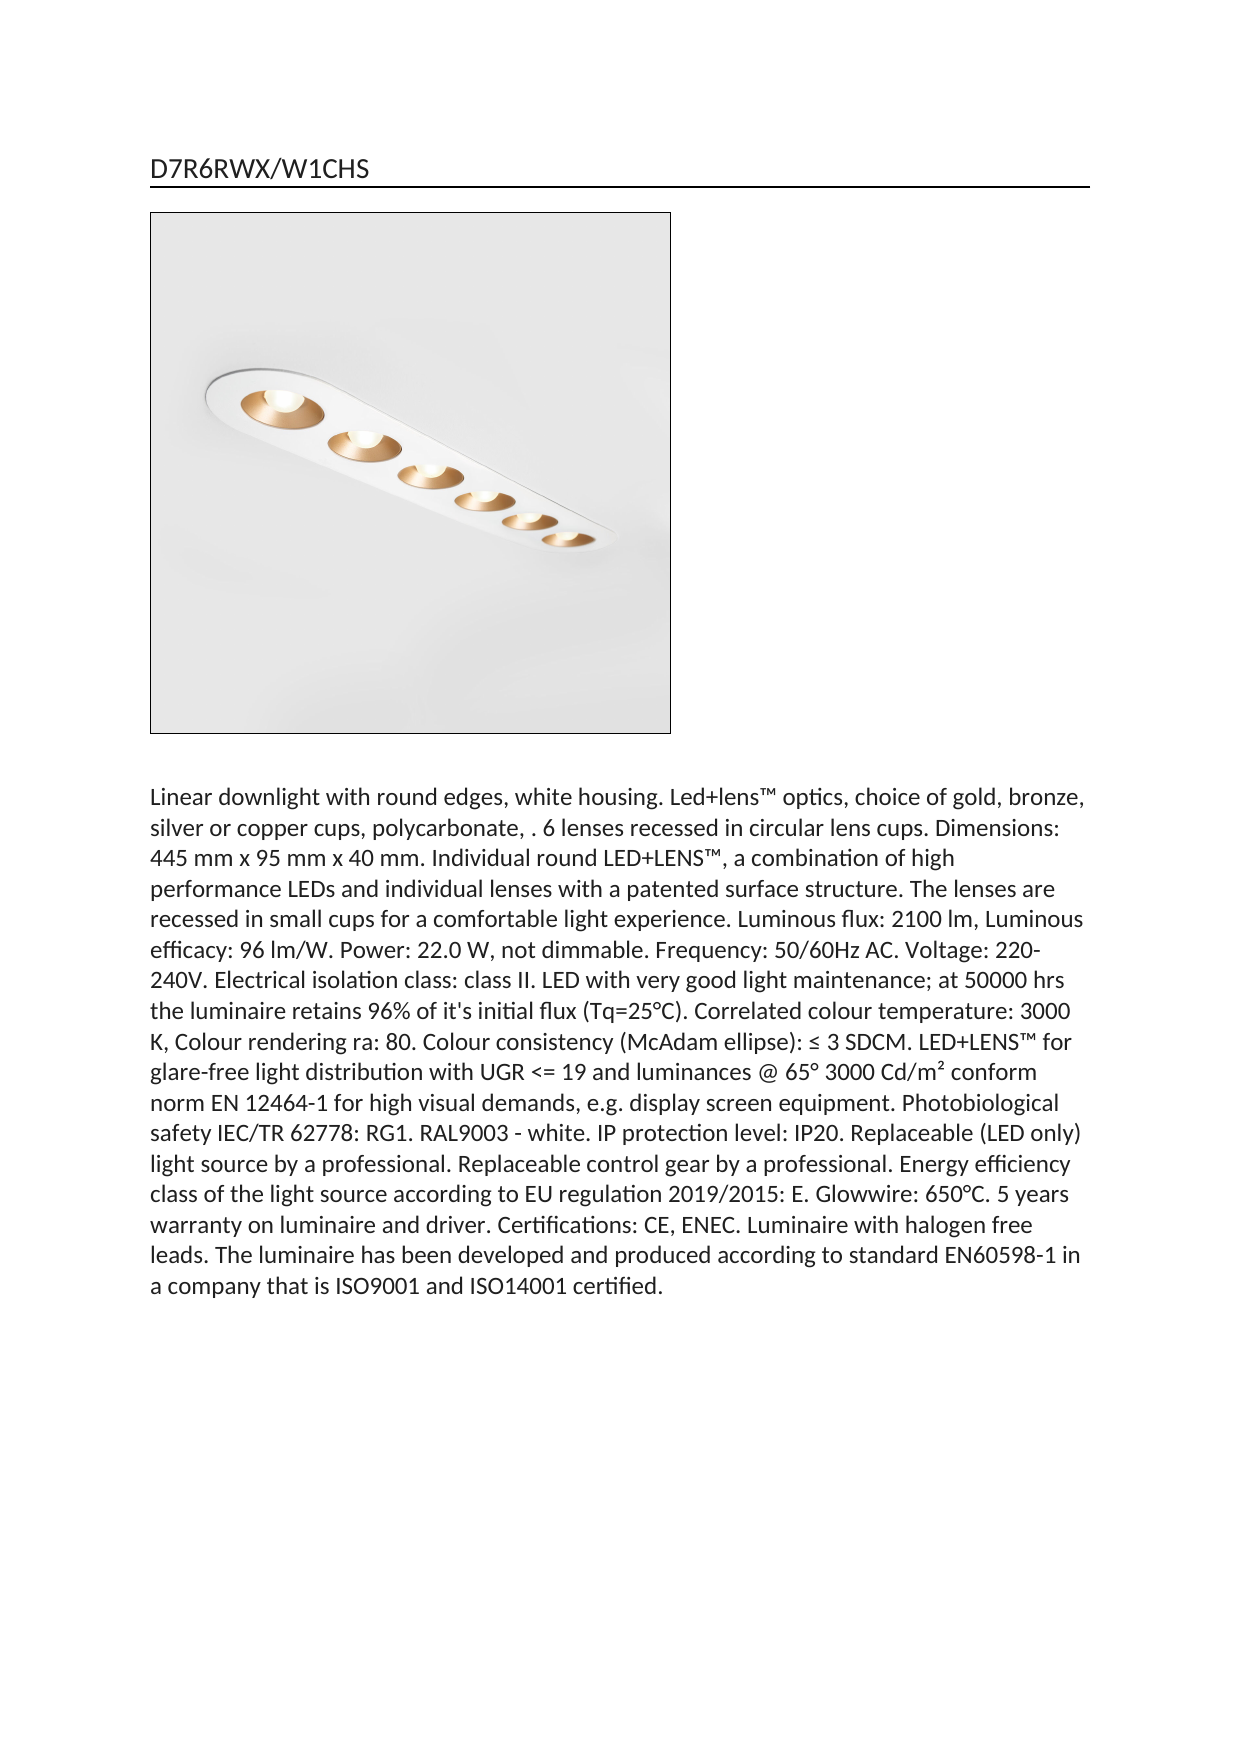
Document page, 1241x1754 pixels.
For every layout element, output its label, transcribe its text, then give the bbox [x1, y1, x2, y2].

text D7R6RWX/W1CHS [150, 150, 1090, 186]
text Linear downlight with round edges, white housing. Led+lens™ optics, choice of gold, bronze, silver or copper cups, polycarbonate, . 6 lenses recessed in circular lens cups. Dimensions: 445 mm x 95 mm x 40 mm. Individual round LED+LENS™, a combination of high performance LEDs and individual lenses with a patented surface structure. The lenses are recessed in small cups for a comfortable light experience. Luminous flux: 2100 lm, Luminous efficacy: 96 lm/W. Power: 22.0 W, not dimmable. Frequency: 50/60Hz AC. Voltage: 220-240V. Electrical isolation class: class II. LED with very good light maintenance; at 50000 hrs the luminaire retains 96% of it's initial flux (Tq=25°C). Correlated colour temperature: 3000 K, Colour rendering ra: 80. Colour consistency (McAdam ellipse): ≤ 3 SDCM. LED+LENS™ for glare-free light distribution with UGR <= 19 and luminances @ 65° 3000 Cd/m² conform norm EN 12464-1 for high visual demands, e.g. display screen equipment. Photobiological safety IEC/TR 62778: RG1. RAL9003 - white. IP protection level: IP20. Replaceable (LED only) light source by a professional. Replaceable control gear by a professional. Energy efficiency class of the light source according to EU regulation 2019/2015: E. Glowwire: 650°C. 5 years warranty on luminaire and driver. Certifications: CE, ENEC. Luminaire with halogen free leads. The luminaire has been developed and produced according to standard EN60598-1 in a company that is ISO9001 and ISO14001 certified. [150, 781, 1090, 1300]
picture [151, 213, 670, 733]
